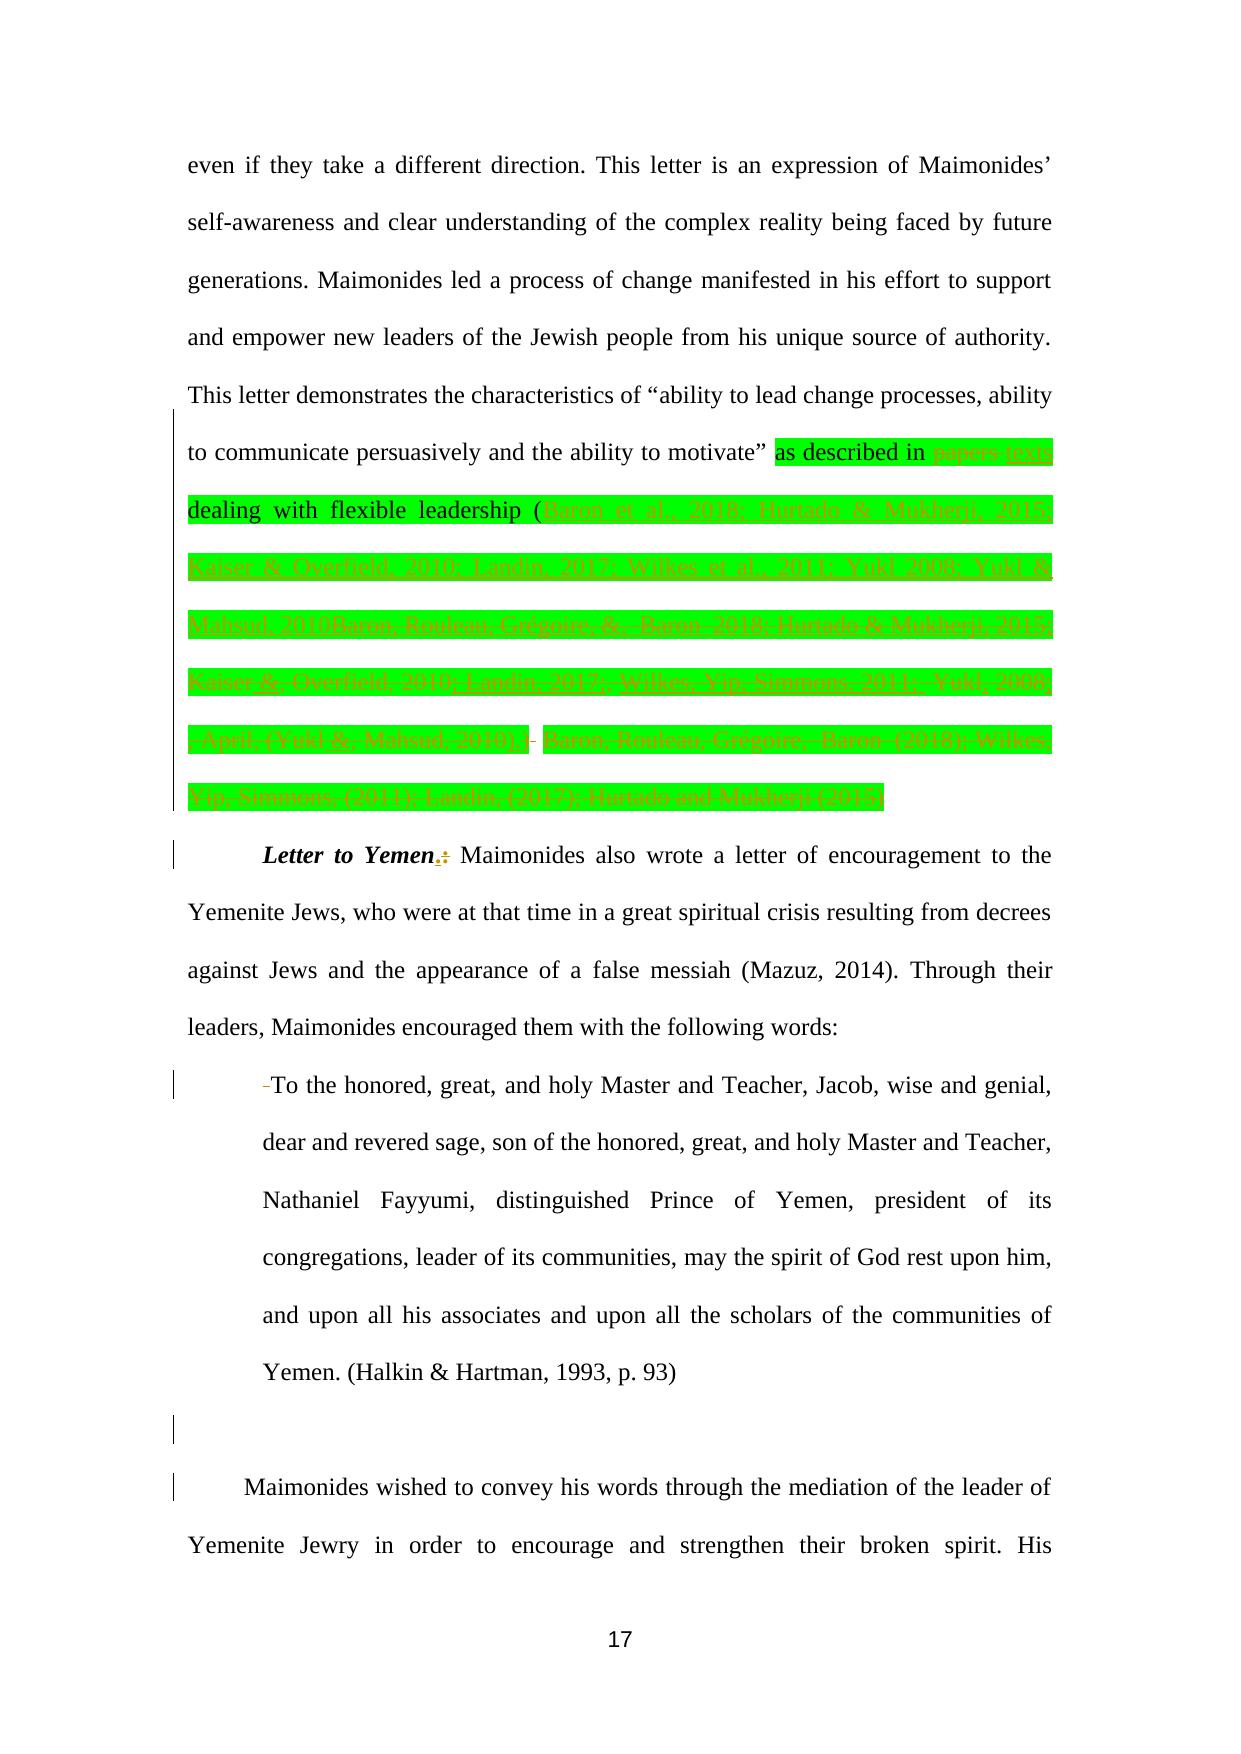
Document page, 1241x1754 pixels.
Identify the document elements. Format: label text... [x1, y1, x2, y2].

text Letter to Yemen Maimonides also wrote a letter of encouragement to the Yemenite Jews, who were at that time in a great spiritual crisis resulting from decrees against Jews and the appearance of a false messiah (Mazuz, 2014). Through their leaders, Maimonides encouraged them with the following words: [187, 840, 1053, 1041]
text To the honored, great, and holy Master and Teacher, Jacob, wise and genial, dear and revered sage, son of the honored, great, and holy Master and Teacher, Nathaniel Fayyumi, distinguished Prince of Yemen, president of its congregations, leader of its communities, may the spirit of God rest upon him, and upon all his associates and upon all the scholars of the communities of Yemen. (Halkin & Hartman, 1993, p. 93) [262, 1070, 1053, 1386]
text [187, 1472, 1053, 1559]
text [187, 150, 1053, 577]
